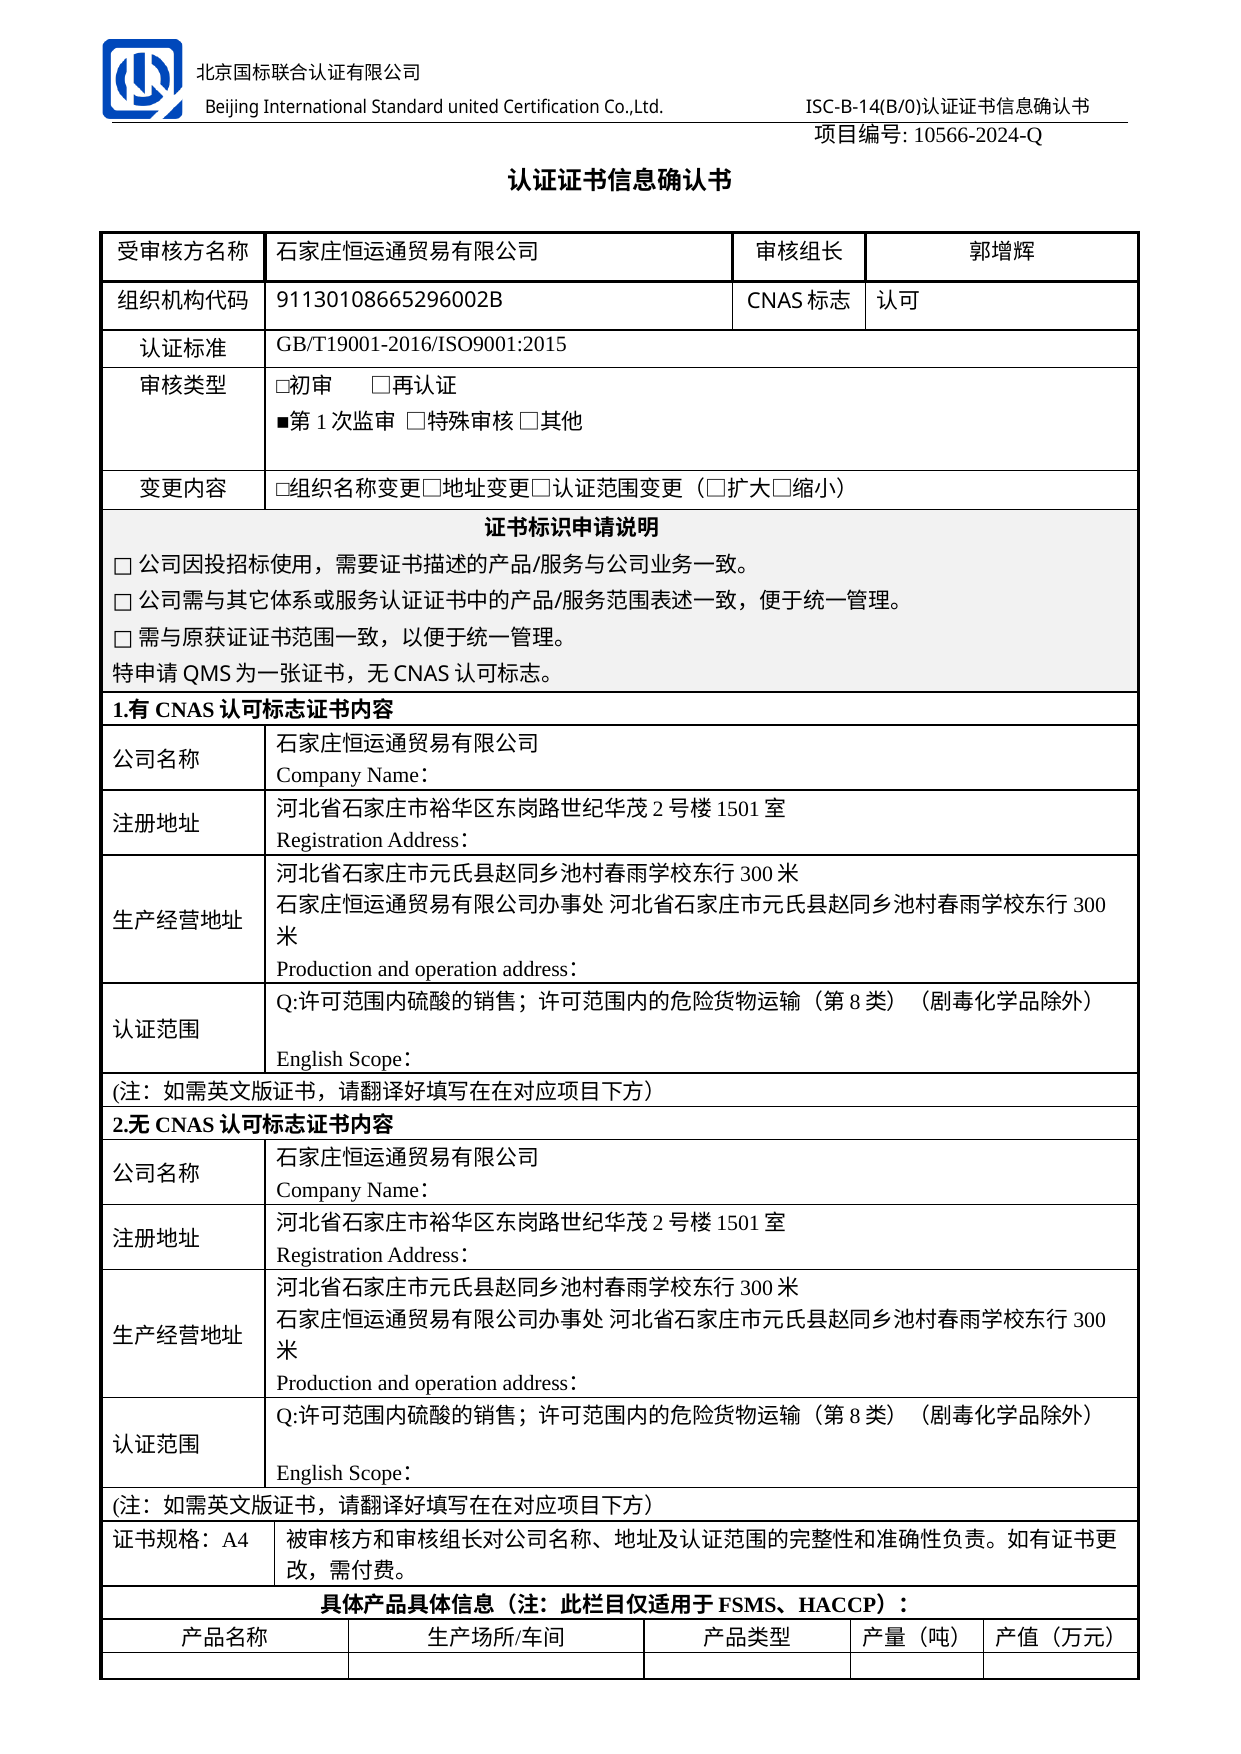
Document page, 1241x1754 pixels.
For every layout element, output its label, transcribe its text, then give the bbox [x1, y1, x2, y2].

table_cell 变更内容 [103, 471, 264, 509]
table_header 郭增辉 [867, 234, 1137, 280]
table_cell 注册地址 [103, 791, 264, 854]
table_cell □组织名称变更□地址变更□认证范围变更（□扩大□缩小） [266, 471, 1137, 509]
table_cell 91130108665296002B [266, 283, 732, 329]
table_cell 产值（万元） [984, 1620, 1137, 1651]
table_cell 石家庄恒运通贸易有限公司 Company Name： [266, 726, 1137, 789]
table_cell 证书规格：A4 [103, 1522, 274, 1585]
table_cell 审核类型 [103, 368, 264, 470]
text 认证证书信息确认书 [112, 160, 1128, 197]
table_cell Q:许可范围内硫酸的销售；许可范围内的危险货物运输（第8类）（剧毒化学品除外） English Scope： [266, 1398, 1137, 1487]
table_cell 认证范围 [103, 984, 264, 1072]
table_cell 产品名称 [103, 1620, 348, 1651]
table_cell 组织机构代码 [103, 283, 264, 329]
table_cell [349, 1653, 643, 1678]
table_cell [984, 1653, 1137, 1678]
table_cell 生产场所/车间 [349, 1620, 643, 1651]
table_cell [645, 1653, 850, 1678]
table_cell 生产经营地址 [103, 856, 264, 982]
picture [102, 39, 183, 119]
table_cell 石家庄恒运通贸易有限公司 Company Name： [266, 1140, 1137, 1204]
table_cell [851, 1653, 983, 1678]
table_header 审核组长 [734, 234, 864, 280]
table_cell 河北省石家庄市元氏县赵同乡池村春雨学校东行300米 石家庄恒运通贸易有限公司办事处 河北省石家庄市元氏县赵同乡池村春雨学校东行300米 Production and operation address： [266, 856, 1137, 982]
table_cell 1.有CNAS认可标志证书内容 [103, 693, 1137, 724]
table_cell 河北省石家庄市元氏县赵同乡池村春雨学校东行300米 石家庄恒运通贸易有限公司办事处 河北省石家庄市元氏县赵同乡池村春雨学校东行300米 Production and operation address： [266, 1270, 1137, 1397]
table_cell 2.无CNAS认可标志证书内容 [103, 1107, 1137, 1139]
table_cell 认证标准 [103, 331, 264, 366]
table_cell 认可 [866, 283, 1137, 329]
table_cell 产量（吨） [851, 1620, 983, 1651]
table_cell (注：如需英文版证书，请翻译好填写在在对应项目下方） [103, 1074, 1137, 1106]
table_cell (注：如需英文版证书，请翻译好填写在在对应项目下方） [103, 1488, 1137, 1520]
table_cell GB/T19001-2016/ISO9001:2015 [266, 331, 1137, 366]
table_cell 生产经营地址 [103, 1270, 264, 1397]
table_cell 被审核方和审核组长对公司名称、地址及认证范围的完整性和准确性负责。如有证书更改，需付费。 [275, 1522, 1137, 1585]
table_cell 证书标识申请说明 □ 公司因投招标使用，需要证书描述的产品/服务与公司业务一致。 □ 公司需与其它体系或服务认证证书中的产品/服务范围表述一致，便于统一管理。 □ 需与原获证证书范围一致，以便于统一管理。 特申请QMS为一张证书，无CNAS认可标志。 [103, 510, 1137, 691]
table_cell 产品类型 [645, 1620, 850, 1651]
table_cell 河北省石家庄市裕华区东岗路世纪华茂2号楼1501室 Registration Address： [266, 791, 1137, 854]
table_cell [103, 1653, 348, 1678]
table_cell 认证范围 [103, 1398, 264, 1487]
table_cell 公司名称 [103, 1140, 264, 1204]
table_header 受审核方名称 [103, 234, 263, 280]
table_cell CNAS标志 [733, 283, 865, 329]
table_cell 注册地址 [103, 1205, 264, 1268]
table_cell 公司名称 [103, 726, 264, 789]
table_cell Q:许可范围内硫酸的销售；许可范围内的危险货物运输（第8类）（剧毒化学品除外） English Scope： [266, 984, 1137, 1072]
table_cell □初审 □再认证 ■第1次监审 □特殊审核 □其他 [266, 368, 1137, 470]
table_header 石家庄恒运通贸易有限公司 [267, 234, 731, 280]
table_cell 具体产品具体信息（注：此栏目仅适用于FSMS、HACCP）： [103, 1587, 1137, 1618]
text 项目编号: 10566-2024-Q [112, 123, 1128, 148]
table_cell 河北省石家庄市裕华区东岗路世纪华茂2号楼1501室 Registration Address： [266, 1205, 1137, 1268]
